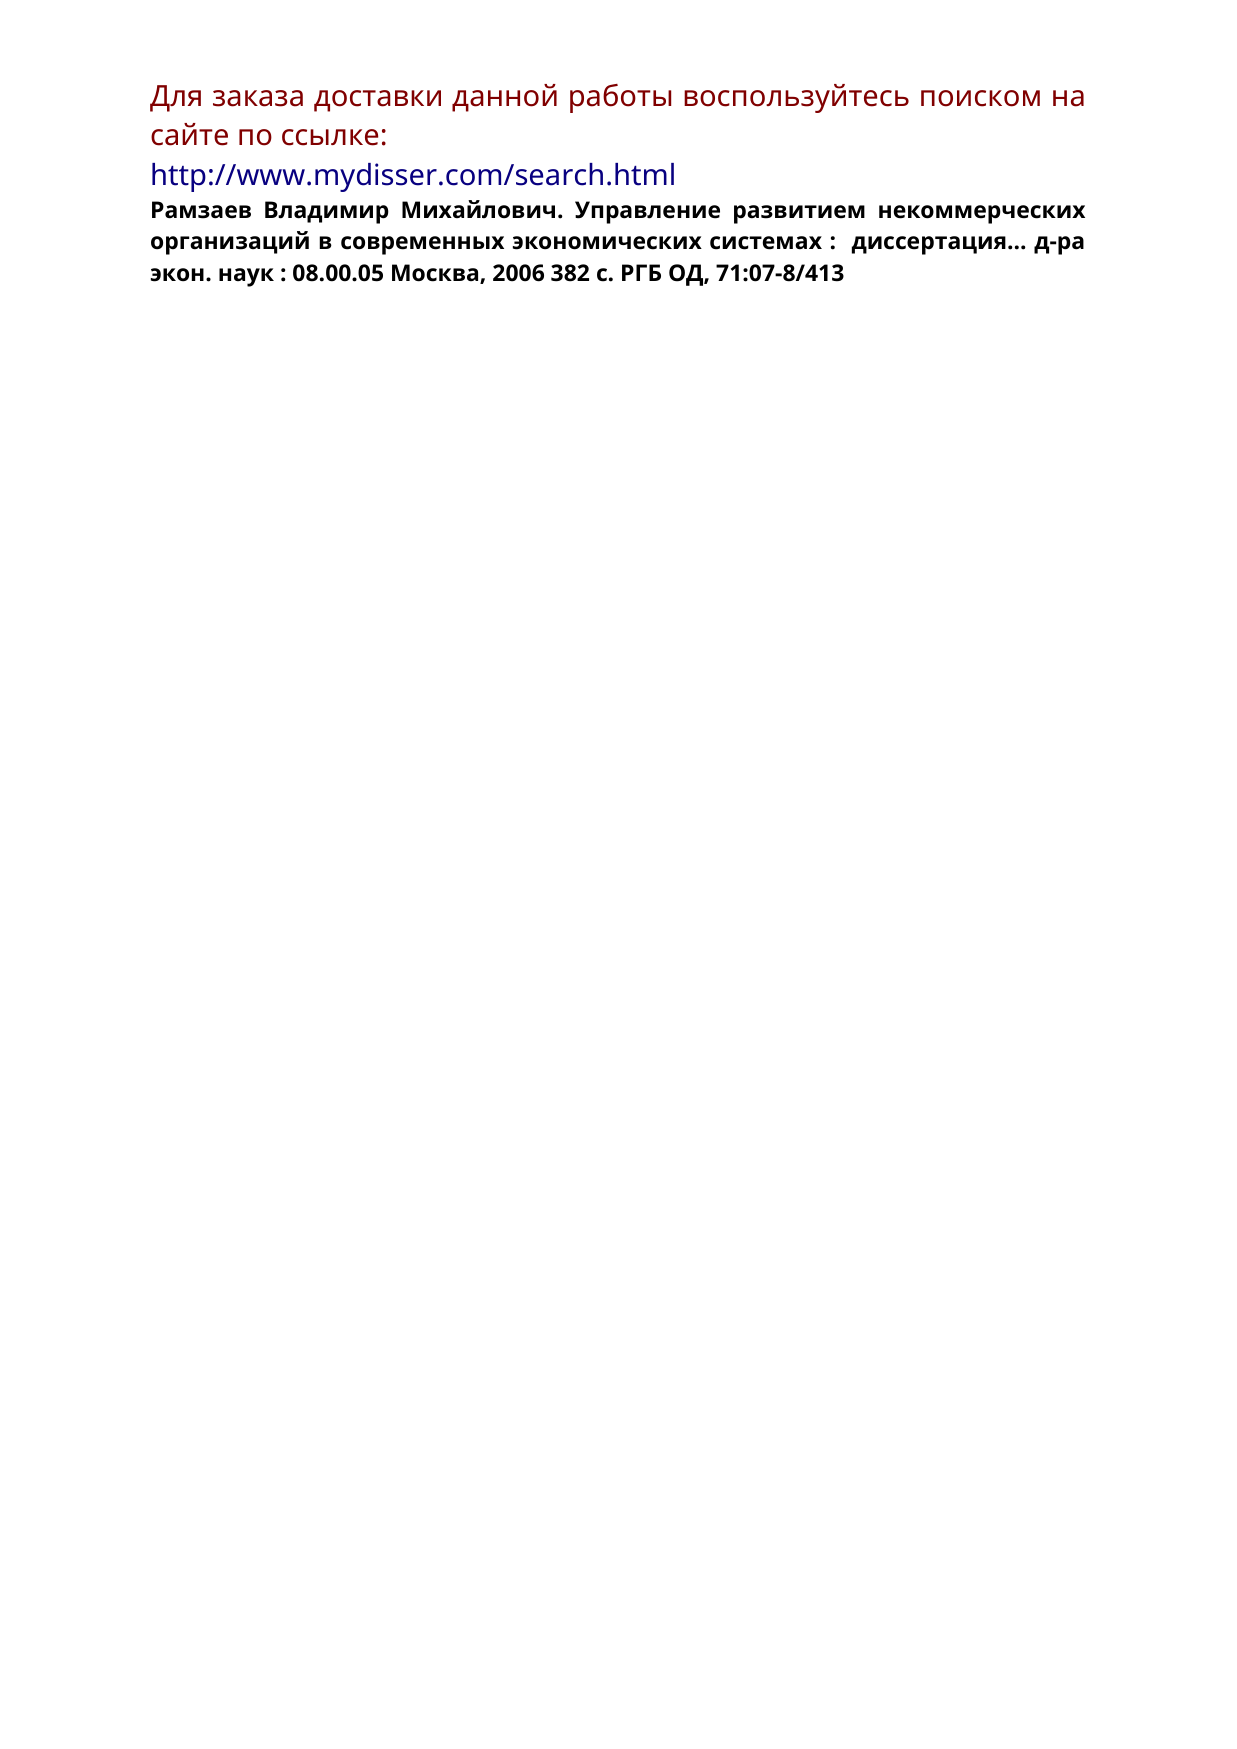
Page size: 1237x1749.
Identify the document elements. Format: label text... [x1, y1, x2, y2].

text Рамзаев Владимир Михайлович. Управление развитием некоммерческих организаций в современных экономических системах : диссертация... д-ра экон. наук : 08.00.05 Москва, 2006 382 с. РГБ ОД, 71:07-8/413 [150, 194, 1086, 288]
